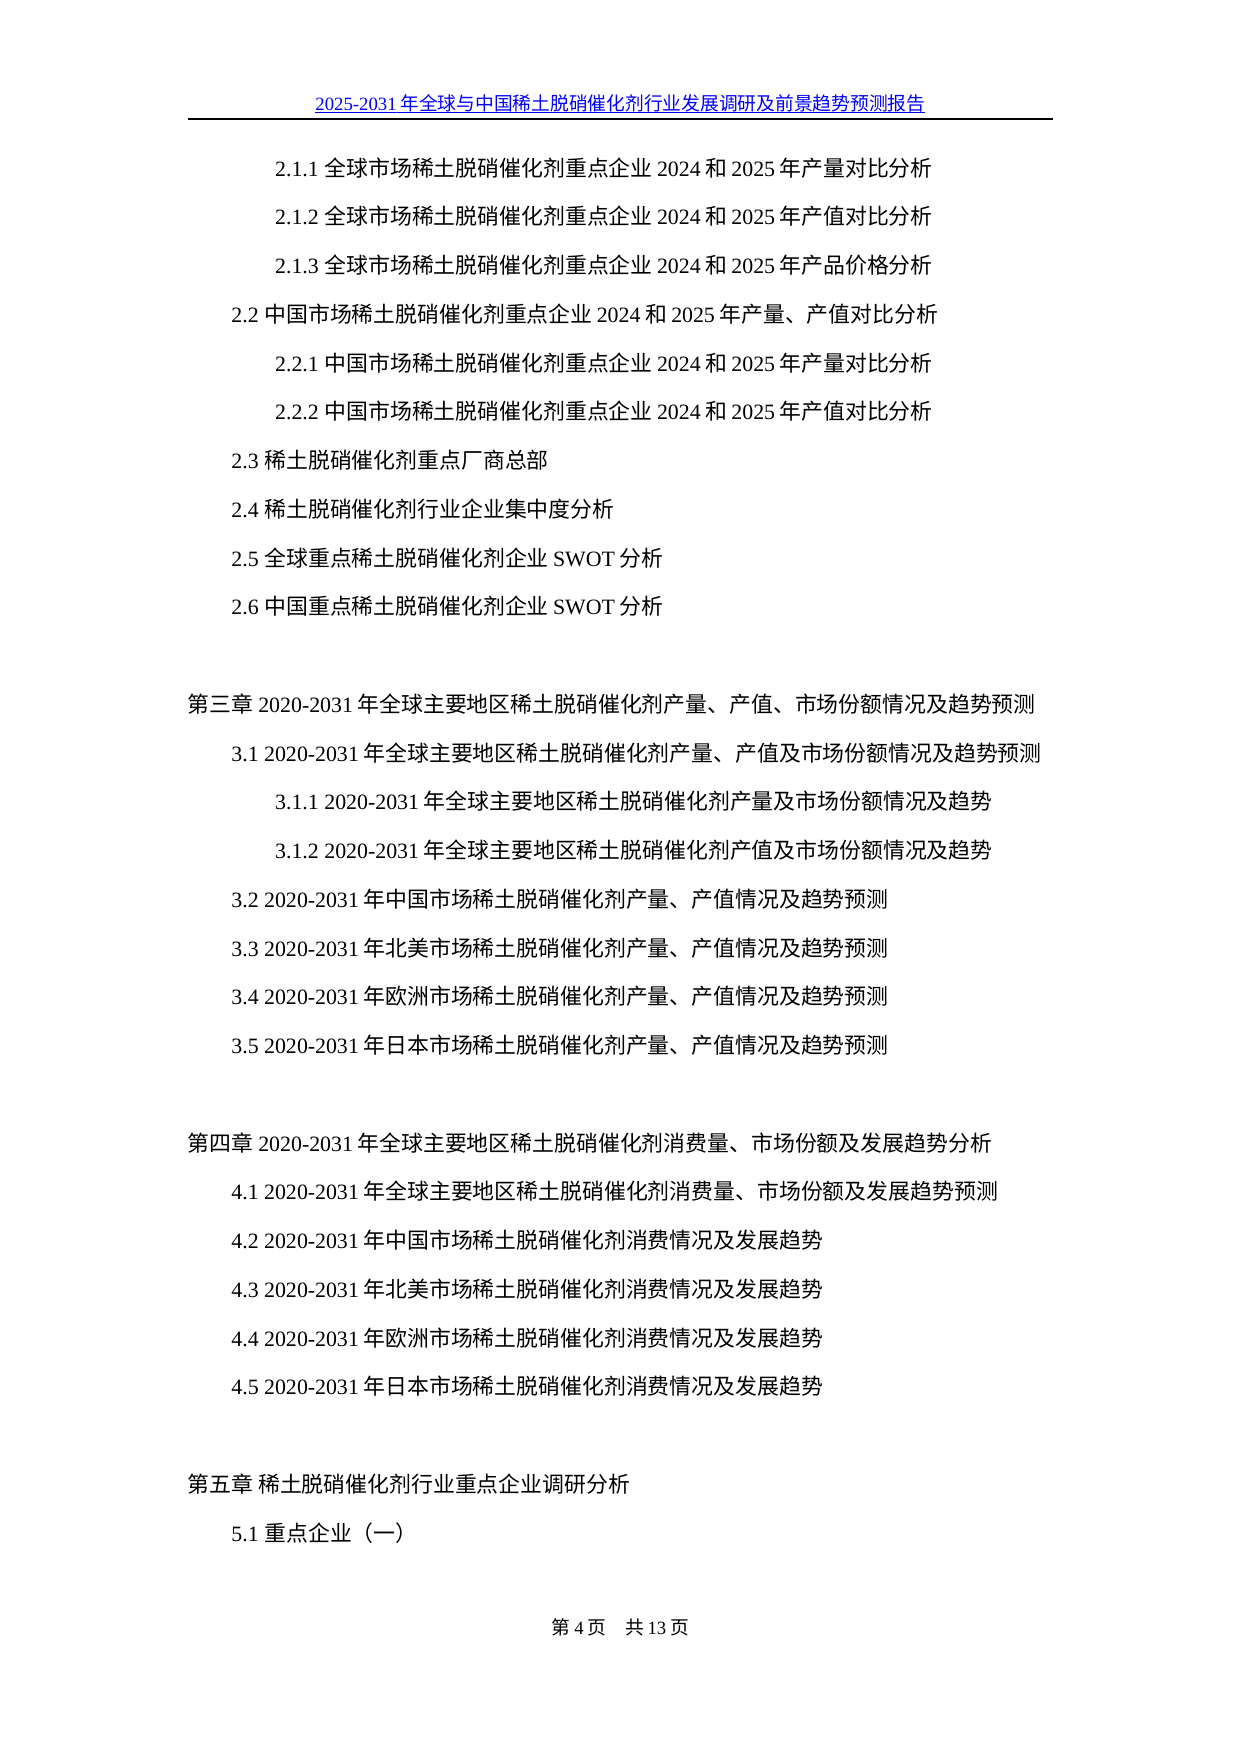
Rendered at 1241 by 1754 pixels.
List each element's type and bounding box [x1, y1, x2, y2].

text [187, 150, 1053, 1548]
